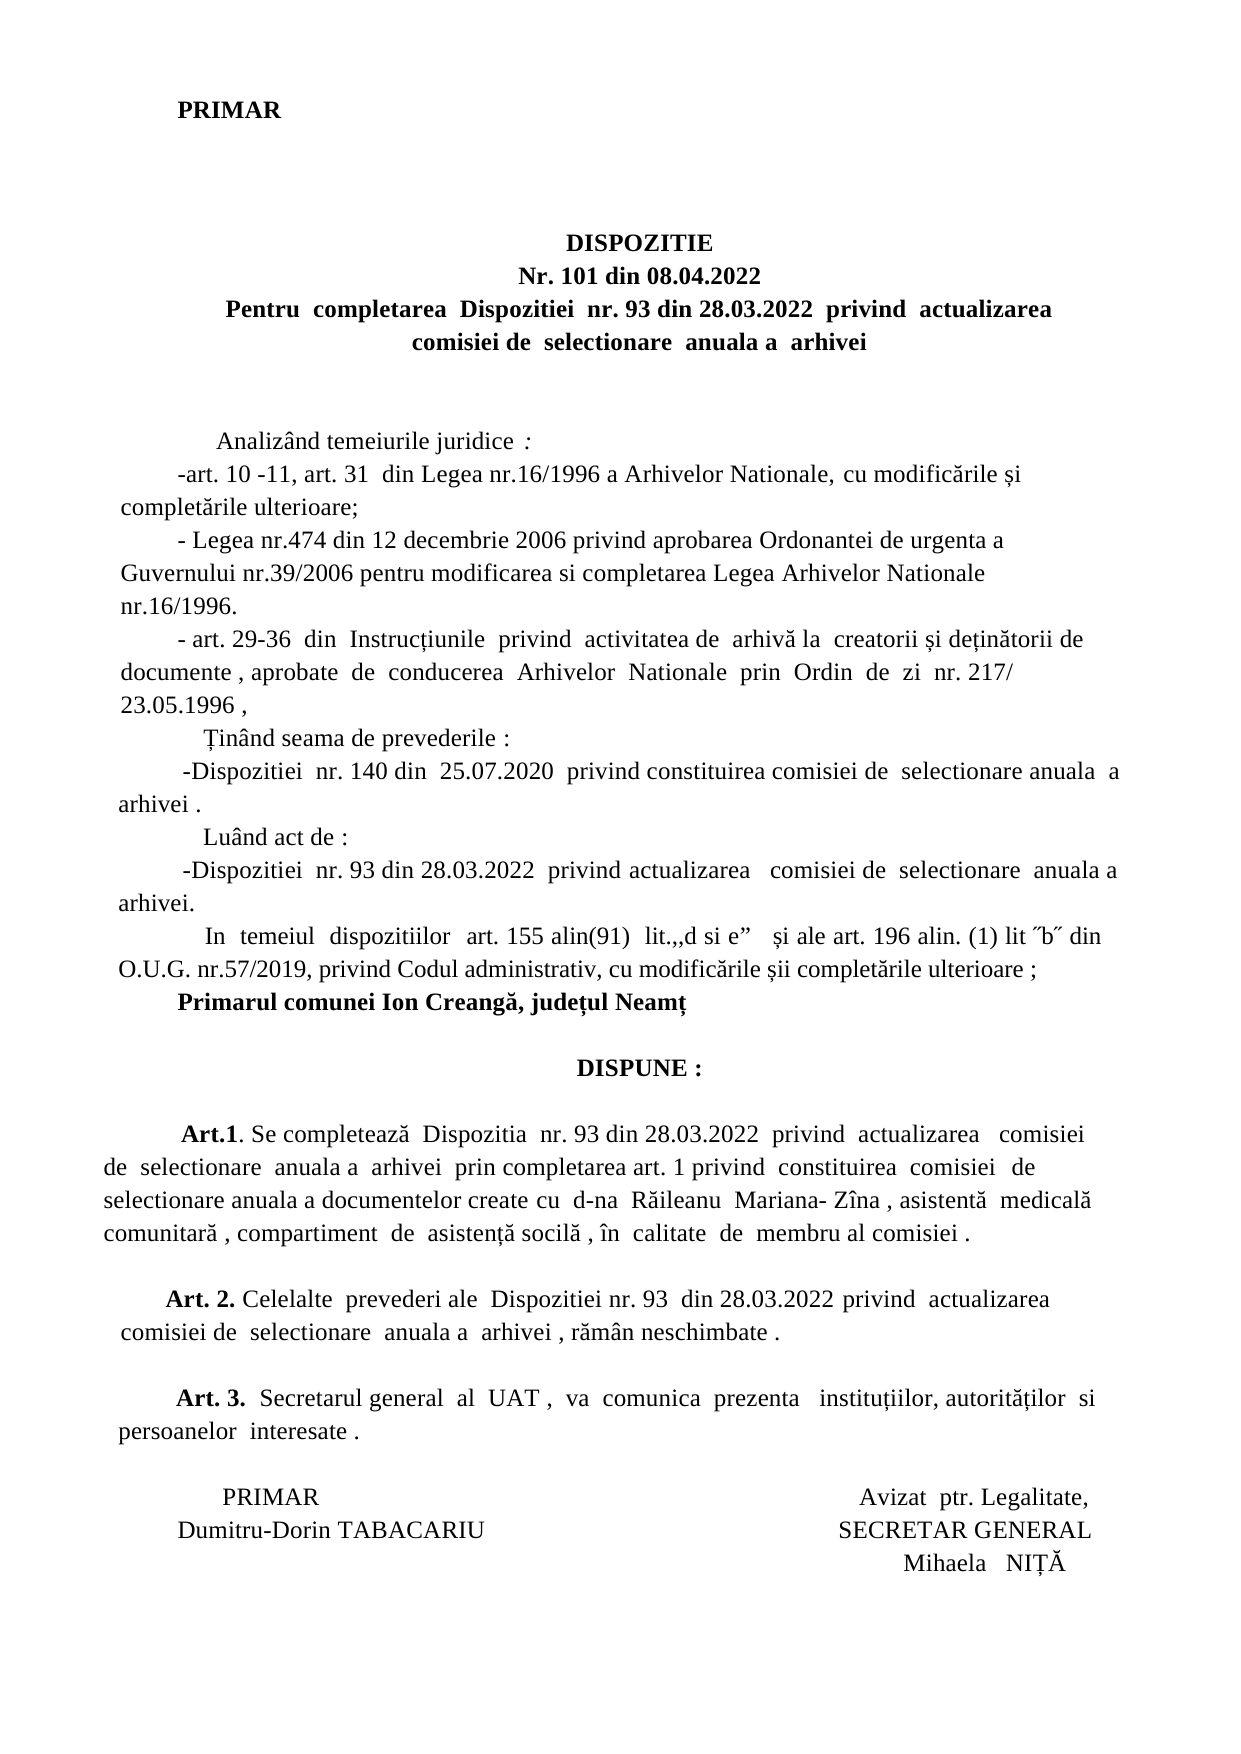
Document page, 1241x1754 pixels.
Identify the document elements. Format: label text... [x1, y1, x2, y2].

text DISPUNE : [177, 1053, 1102, 1082]
text Mihaela NIȚĂ [177, 1548, 1102, 1577]
text PRIMAR [177, 96, 1102, 124]
text - Legea nr.474 din 12 decembrie 2006 privind aprobarea Ordonantei de urgenta a Guvernului nr.39/2006 pentru modificarea si completarea Legea Arhivelor Nationale nr.16/1996. [120, 525, 1102, 620]
text Art. 2. Celelalte prevederi ale Dispozitiei nr. 93 din 28.03.2022 privind actualizarea comisiei de selectionare anuala a arhivei , rămân neschimbate . [120, 1284, 1102, 1346]
list In temeiul dispozitiilor art. 155 alin(91) lit.,,d si e” și ale art. 196 alin. (1) lit ˝b˝ din O.U.G. nr.57/2019, privind Codul administrativ, cu modificările șii completările ulterioare ; [59, 921, 1102, 983]
text Analizând temeiurile juridice : [177, 426, 1102, 454]
text PRIMAR Avizat ptr. Legalitate, [177, 1482, 1102, 1511]
text -Dispozitiei nr. 93 din 28.03.2022 privind actualizarea comisiei de selectionare anuala a arhivei. [118, 855, 1137, 917]
text DISPOZITIE [177, 228, 1102, 256]
text -Dispozitiei nr. 140 din 25.07.2020 privind constituirea comisiei de selectionare anuala a arhivei . [118, 756, 1137, 818]
text Ținând seama de prevederile : [177, 723, 1102, 752]
text Nr. 101 din 08.04.2022 [177, 261, 1102, 289]
text - art. 29-36 din Instrucțiunile privind activitatea de arhivă la creatorii și deținătorii de documente , aprobate de conducerea Arhivelor Nationale prin Ordin de zi nr. 217/ 23.05.1996 , [120, 624, 1102, 719]
text Primarul comunei Ion Creangă, județul Neamț [177, 987, 1102, 1016]
text Luând act de : [177, 822, 1102, 851]
text -art. 10 -11, art. 31 din Legea nr.16/1996 a Arhivelor Nationale, cu modificările și completările ulterioare; [120, 459, 1102, 521]
text Art. 3. Secretarul general al UAT , va comunica prezenta instituțiilor, autorităților si persoanelor interesate . [118, 1383, 1102, 1445]
text Dumitru-Dorin TABACARIU SECRETAR GENERAL [177, 1516, 1102, 1544]
text Pentru completarea Dispozitiei nr. 93 din 28.03.2022 privind actualizarea comisiei de selectionare anuala a arhivei [177, 294, 1102, 356]
text Art.1. Se completează Dispozitia nr. 93 din 28.03.2022 privind actualizarea comisiei de selectionare anuala a arhivei prin completarea art. 1 privind constituirea comisiei de selectionare anuala a documentelor create cu d-na Răileanu Mariana- Zîna , asistentă medicală comunitară , compartiment de asistență socilă , în calitate de membru al comisiei . [103, 1119, 1102, 1247]
